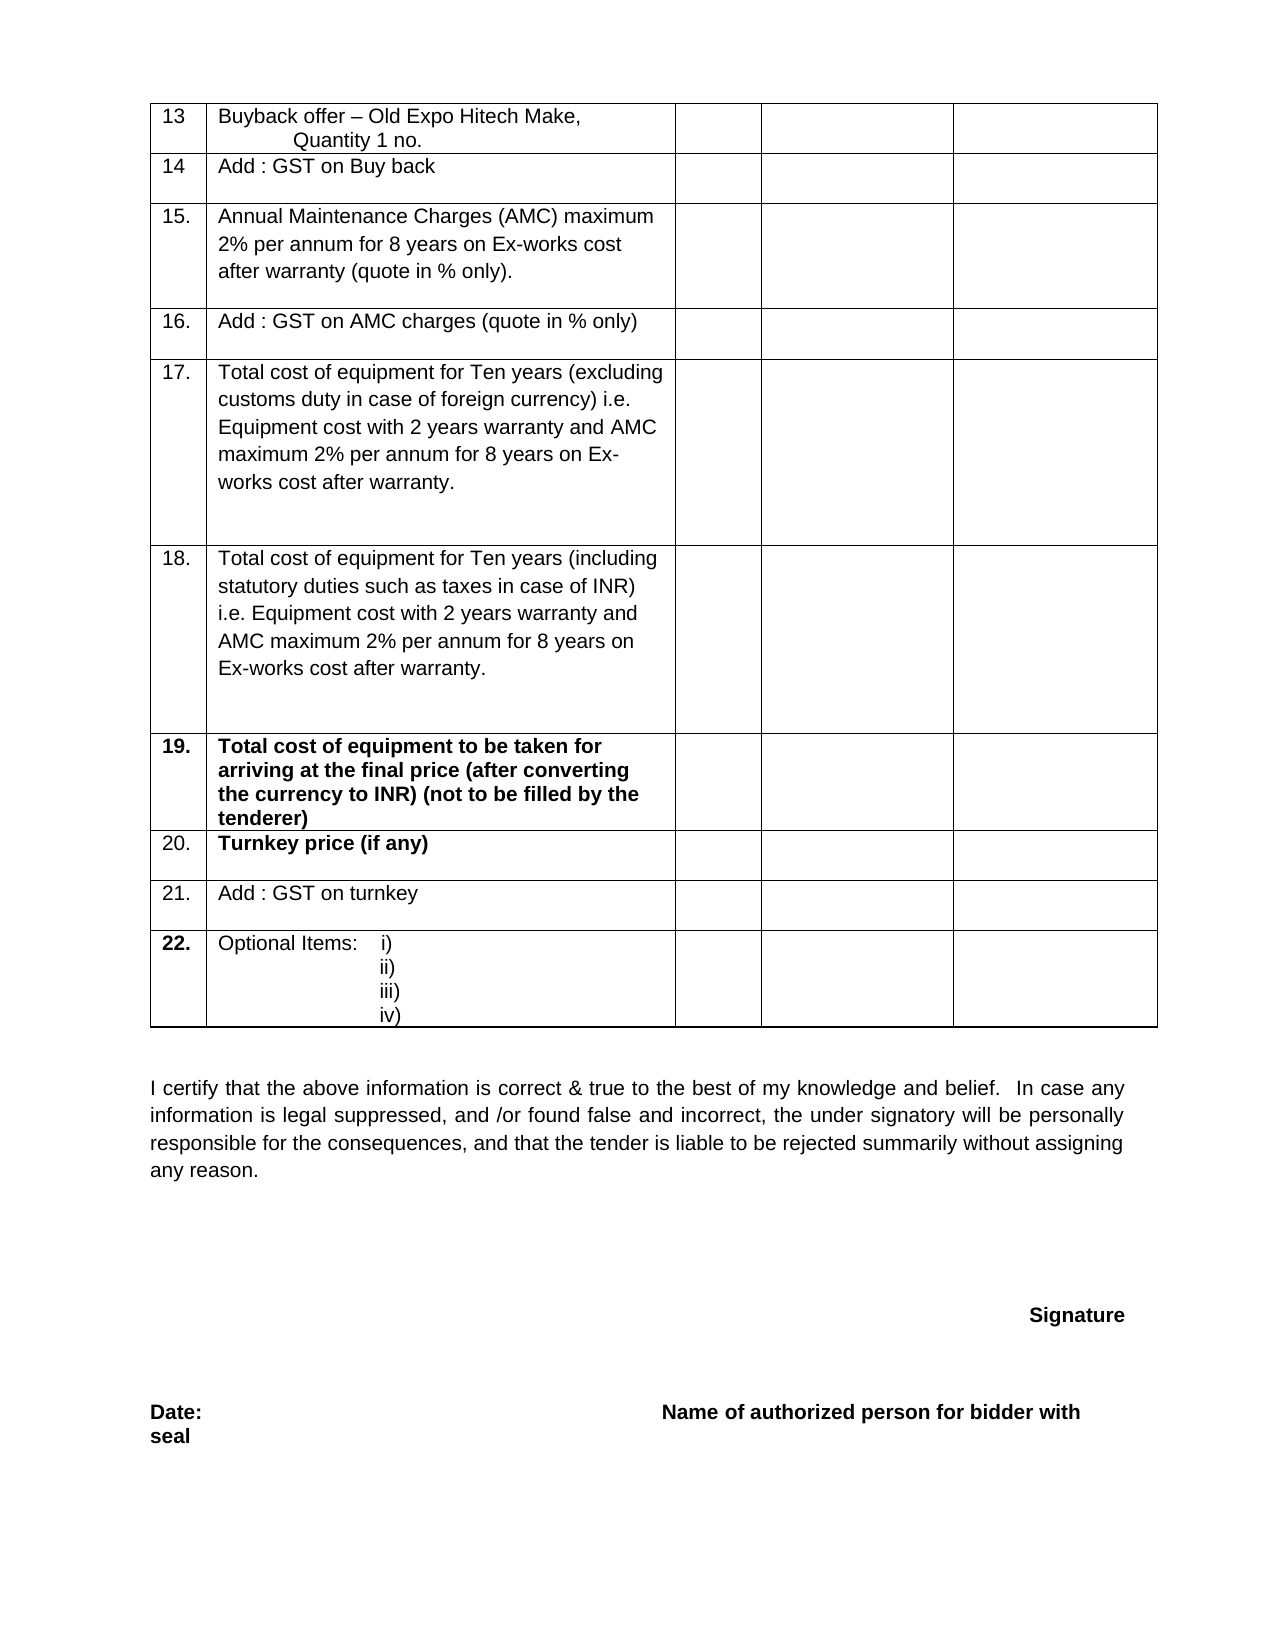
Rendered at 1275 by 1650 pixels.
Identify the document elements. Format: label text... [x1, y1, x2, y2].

table_cell Add : GST on Buy back [207, 154, 675, 203]
table_cell [676, 104, 761, 153]
table_cell 18. [151, 546, 206, 733]
table_cell 16. [151, 309, 206, 358]
text Signature [525, 1303, 1125, 1327]
table_cell 19. [151, 734, 206, 830]
table_cell 17. [151, 360, 206, 545]
table_cell Total cost of equipment for Ten years (including statutory duties such as taxes in case of INR) i.e. Equipment cost with 2 years warranty and AMC maximum 2% per annum for 8 years on Ex-works cost after warranty. [207, 546, 675, 733]
table_cell Turnkey price (if any) [207, 831, 675, 880]
table_cell Buyback offer – Old Expo Hitech Make, Quantity 1 no. [207, 104, 675, 153]
table_cell 15. [151, 204, 206, 308]
table_cell Total cost of equipment for Ten years (excluding customs duty in case of foreign currency) i.e. Equipment cost with 2 years warranty and AMC maximum 2% per annum for 8 years on Ex-works cost after warranty. [207, 360, 675, 545]
table_cell [954, 309, 1157, 358]
table_cell [954, 881, 1157, 929]
text Date: Name of authorized person for bidder with seal [150, 1400, 1125, 1448]
table_cell [762, 154, 953, 203]
table_cell [762, 831, 953, 880]
table_cell [676, 360, 761, 545]
table_cell 21. [151, 881, 206, 929]
table_cell [954, 104, 1157, 153]
table_cell [762, 104, 953, 153]
table_cell [954, 831, 1157, 880]
table_cell Optional Items: i) ii) iii) iv) [207, 931, 675, 1026]
table_cell [676, 154, 761, 203]
table_cell [954, 204, 1157, 308]
table_cell [676, 204, 761, 308]
table_cell 20. [151, 831, 206, 880]
table_cell [676, 881, 761, 929]
table_cell [676, 931, 761, 1026]
table_cell [954, 734, 1157, 830]
table_cell 13 [151, 104, 206, 153]
table_cell [954, 931, 1157, 1026]
table_cell [762, 204, 953, 308]
table_cell Total cost of equipment to be taken for arriving at the final price (after converting the currency to INR) (not to be filled by the tenderer) [207, 734, 675, 830]
text I certify that the above information is correct & true to the best of my knowledge and belief. In case any information is legal suppressed, and /or found false and incorrect, the under signatory will be personally responsible for the consequences, and that the tender is liable to be rejected summarily without assigning any reason. [150, 1076, 1125, 1182]
table_cell 14 [151, 154, 206, 203]
table_cell [762, 546, 953, 733]
table_cell [676, 546, 761, 733]
table_cell [954, 546, 1157, 733]
table_cell [762, 881, 953, 929]
table_cell [762, 360, 953, 545]
table_cell 22. [151, 931, 206, 1026]
table_cell [676, 309, 761, 358]
table_cell Add : GST on AMC charges (quote in % only) [207, 309, 675, 358]
table_cell [676, 734, 761, 830]
table_cell Annual Maintenance Charges (AMC) maximum 2% per annum for 8 years on Ex-works cost after warranty (quote in % only). [207, 204, 675, 308]
table_cell [762, 734, 953, 830]
table_cell [954, 154, 1157, 203]
table_cell [762, 309, 953, 358]
table_cell [954, 360, 1157, 545]
table_cell Add : GST on turnkey [207, 881, 675, 929]
table_cell [676, 831, 761, 880]
table_cell [762, 931, 953, 1026]
